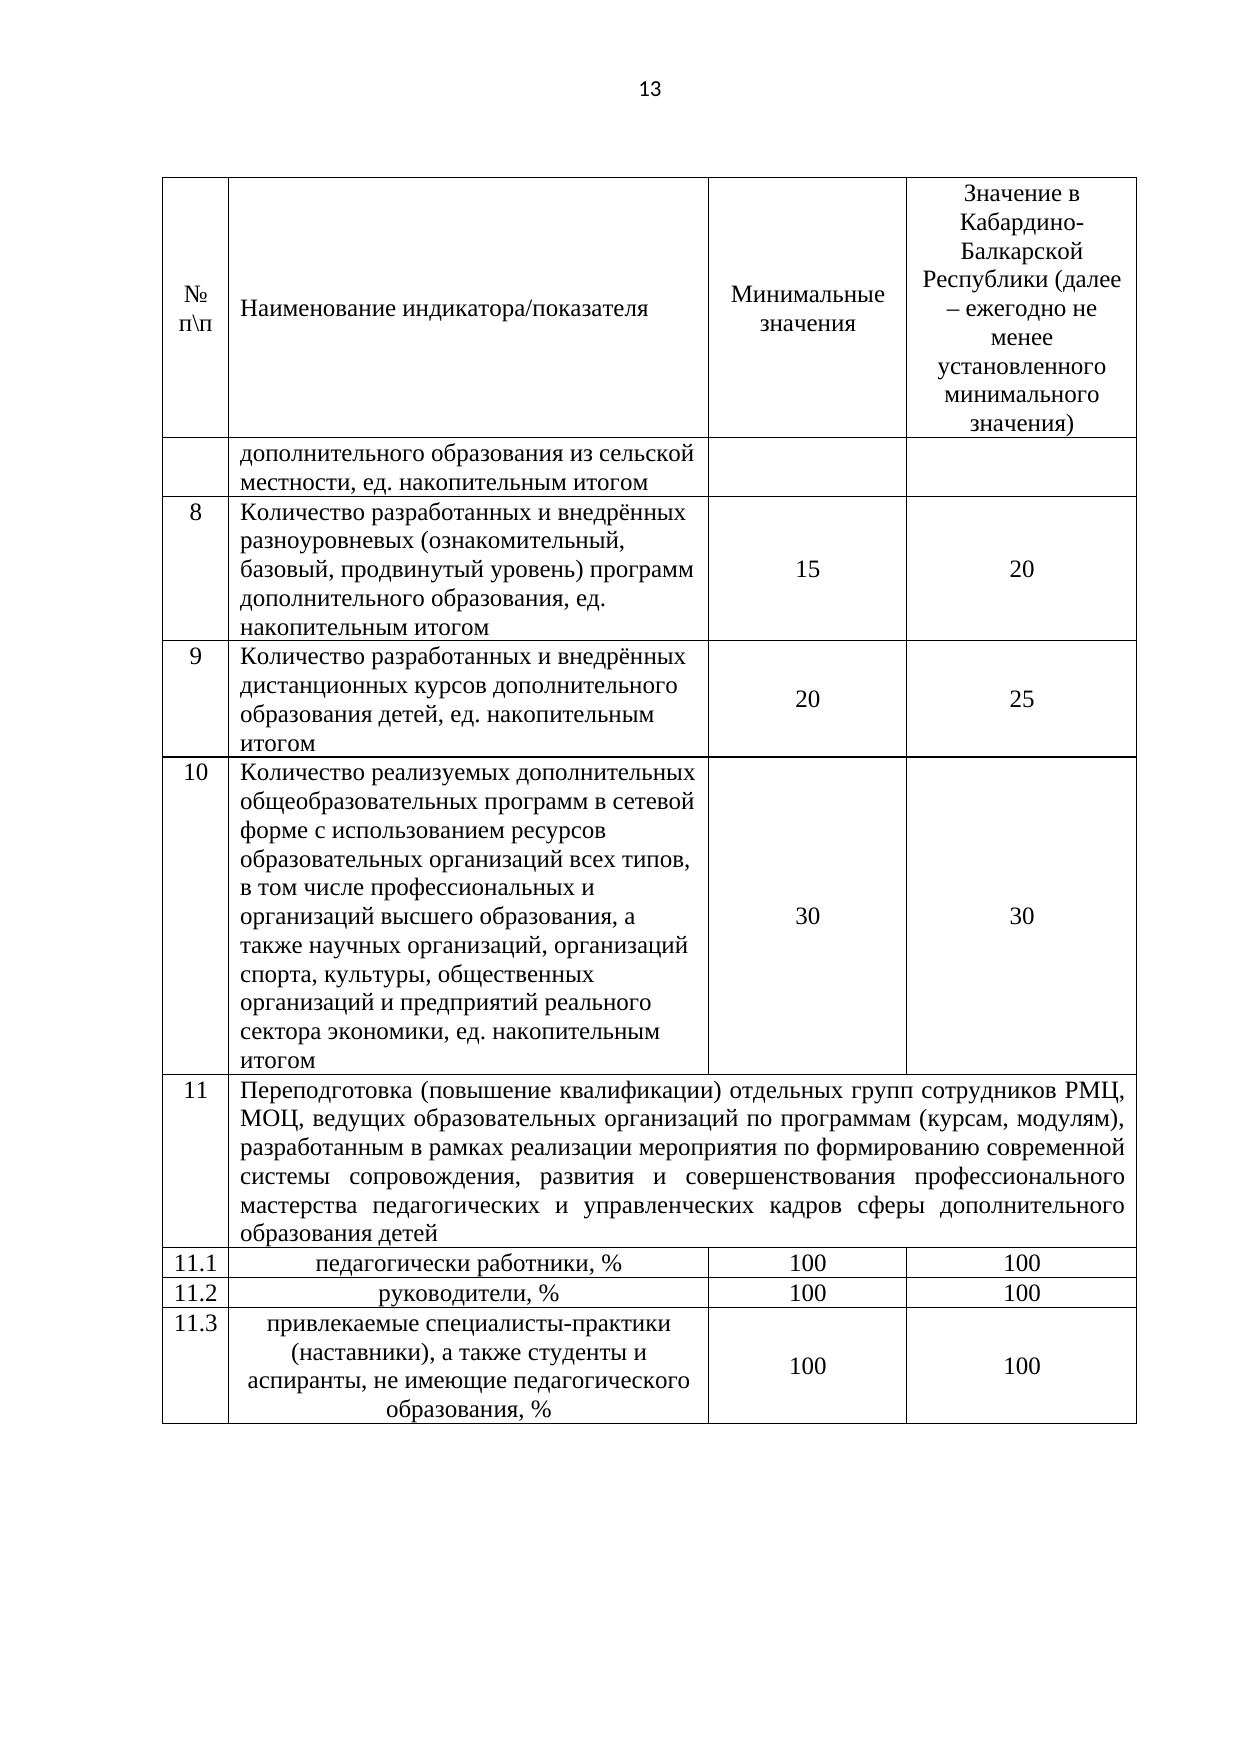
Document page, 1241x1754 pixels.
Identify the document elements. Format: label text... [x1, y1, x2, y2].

table_cell 11 [163, 1075, 228, 1247]
table_cell Количество разработанных и внедрённых разноуровневых (ознакомительный, базовый, продвинутый уровень) программ дополнительного образования, ед. накопительным итогом [229, 497, 708, 640]
table_cell 9 [163, 641, 228, 756]
table_header Значение в Кабардино-Балкарской Республики (далее – ежегодно не менее установленного минимального значения) [907, 178, 1136, 437]
table_cell 100 [907, 1308, 1136, 1423]
table_cell 11.1 [163, 1248, 228, 1277]
table_cell 100 [907, 1248, 1136, 1277]
table_cell 10 [163, 758, 228, 1074]
table_header Минимальные значения [709, 178, 906, 437]
table_cell педагогически работники, % [229, 1248, 708, 1277]
table_cell 8 [163, 497, 228, 640]
table_cell Количество реализуемых дополнительных общеобразовательных программ в сетевой форме с использованием ресурсов образовательных организаций всех типов, в том числе профессиональных и организаций высшего образования, а также научных организаций, организаций спорта, культуры, общественных организаций и предприятий реального сектора экономики, ед. накопительным итогом [229, 758, 708, 1074]
table_cell руководители, % [229, 1278, 708, 1307]
table_cell 100 [709, 1308, 906, 1423]
table_cell 30 [907, 758, 1136, 1074]
table_cell 11.3 [163, 1308, 228, 1423]
table_cell Количество разработанных и внедрённых дистанционных курсов дополнительного образования детей, ед. накопительным итогом [229, 641, 708, 756]
table_cell 11.2 [163, 1278, 228, 1307]
table_cell 100 [907, 1278, 1136, 1307]
table_header Наименование индикатора/показателя [229, 178, 708, 437]
table_header № п\п [163, 178, 228, 437]
table_cell 25 [907, 641, 1136, 756]
table_cell 20 [907, 497, 1136, 640]
table_cell 30 [709, 758, 906, 1074]
table_cell 100 [709, 1248, 906, 1277]
table_cell 5 [907, 438, 1136, 496]
table_cell 100 [709, 1278, 906, 1307]
table_cell привлекаемые специалисты-практики (наставники), а также студенты и аспиранты, не имеющие педагогического образования, % [229, 1308, 708, 1423]
table_cell 15 [709, 497, 906, 640]
table_cell Количество разработанных и внедрённых моделей обеспечения доступности дополнительного образования из сельской местности, ед. накопительным итогом [229, 438, 708, 496]
table_cell 20 [709, 641, 906, 756]
table_cell 7 [163, 438, 228, 496]
table_cell 5 [709, 438, 906, 496]
table_cell Переподготовка (повышение квалификации) отдельных групп сотрудников РМЦ, МОЦ, ведущих образовательных организаций по программам (курсам, модулям), разработанным в рамках реализации мероприятия по формированию современной системы сопровождения, развития и совершенствования профессионального мастерства педагогических и управленческих кадров сферы дополнительного образования детей [229, 1075, 1136, 1247]
